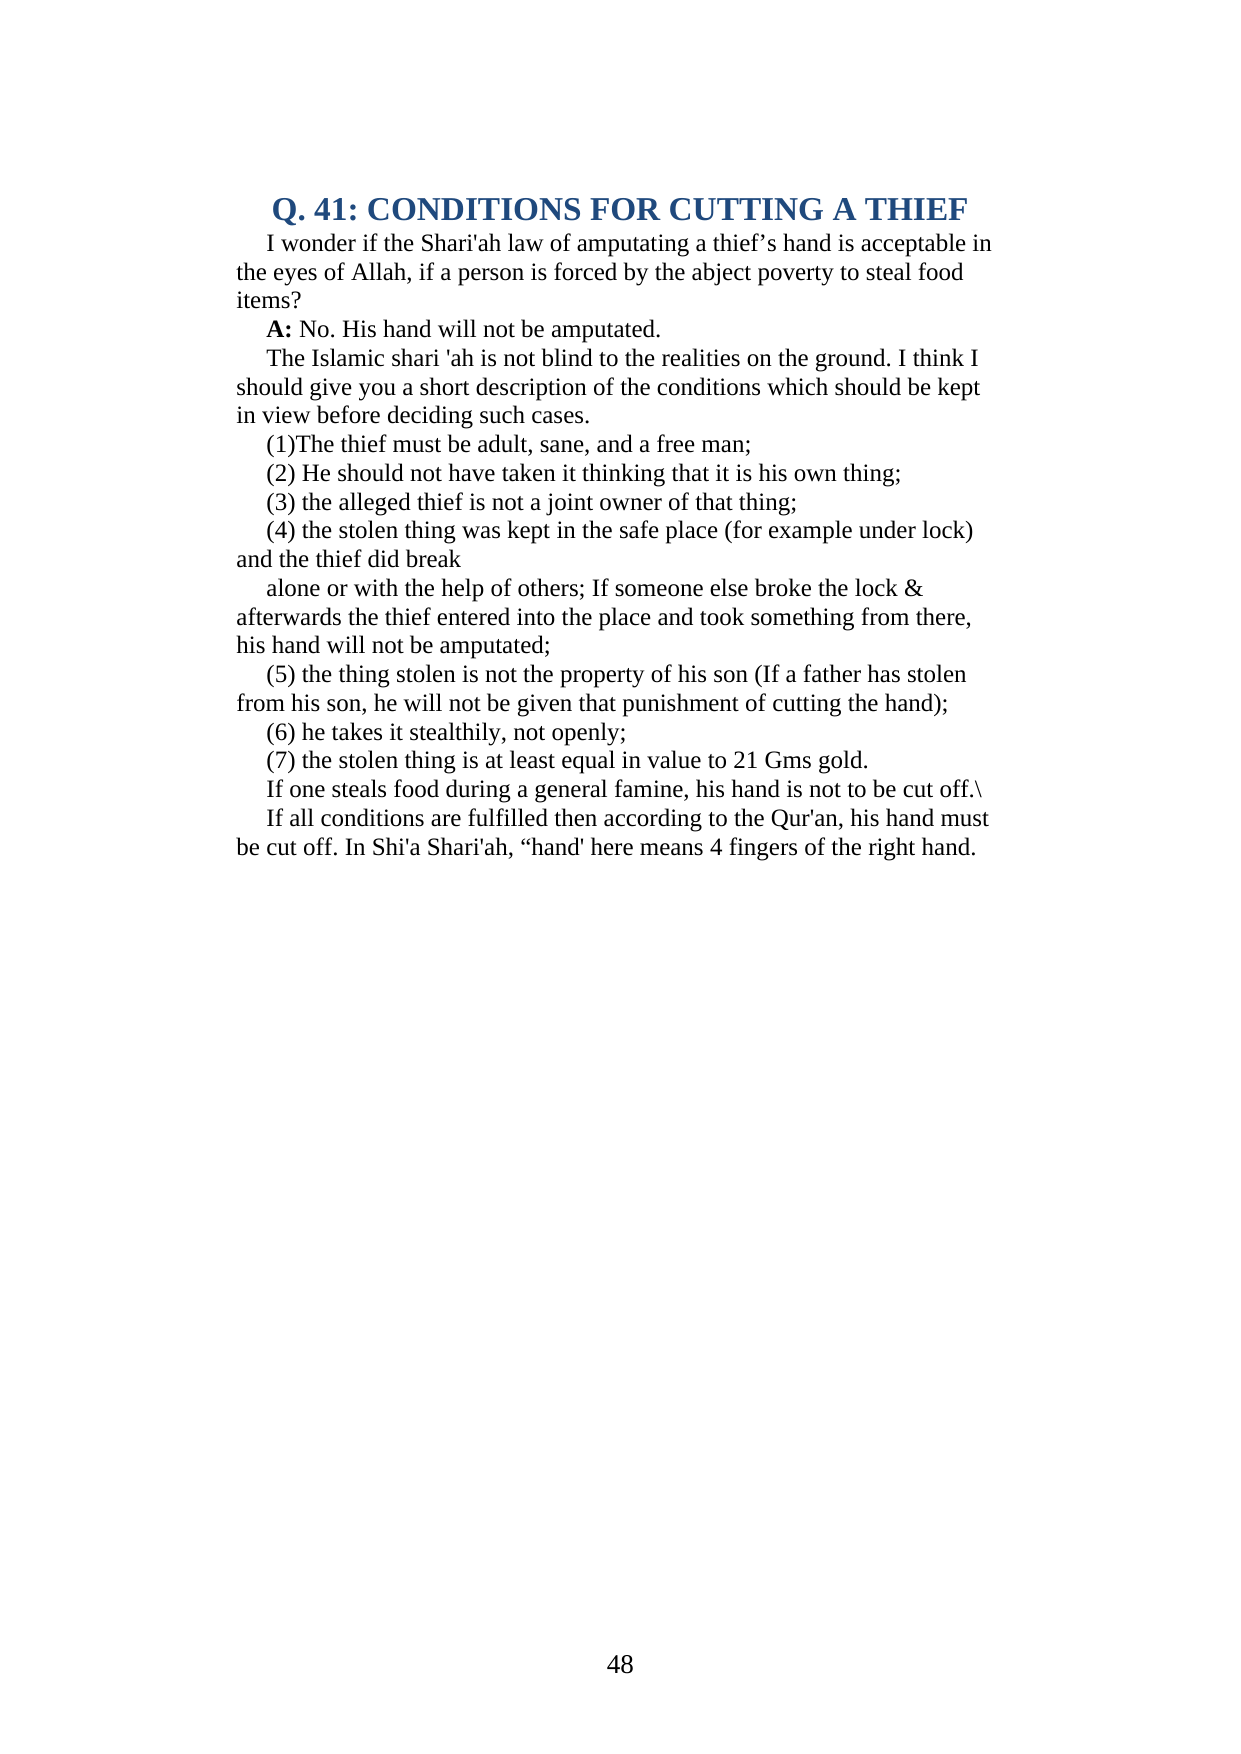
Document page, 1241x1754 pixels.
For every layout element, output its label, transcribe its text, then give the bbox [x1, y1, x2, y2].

text If all conditions are fulfilled then according to the Qur'an, his hand must be cut off. In Shi'a Shari'ah, “hand' here means 4 fingers of the right hand. [236, 803, 1004, 861]
text If one steals food during a general famine, his hand is not to be cut off.\ [236, 774, 1004, 803]
text A: No. His hand will not be amputated. [236, 314, 1004, 343]
text (4) the stolen thing was kept in the safe place (for example under lock) and the thief did break [236, 516, 1004, 573]
subtitle Q. 41: CONDITIONS FOR CUTTING A THIEF [236, 190, 1004, 228]
text The Islamic shari 'ah is not blind to the realities on the ground. I think I should give you a short description of the conditions which should be kept in view before deciding such cases. [236, 343, 1004, 429]
text (7) the stolen thing is at least equal in value to 21 Gms gold. [236, 746, 1004, 774]
text alone or with the help of others; If someone else broke the lock & afterwards the thief entered into the place and took something from there, his hand will not be amputated; [236, 573, 1004, 659]
text I wonder if the Shari'ah law of amputating a thief’s hand is acceptable in the eyes of Allah, if a person is forced by the abject poverty to steal food items? [236, 228, 1004, 314]
text (1)The thief must be adult, sane, and a free man; [236, 429, 1004, 458]
text (3) the alleged thief is not a joint owner of that thing; [236, 487, 1004, 516]
text (2) He should not have taken it thinking that it is his own thing; [236, 458, 1004, 487]
text (5) the thing stolen is not the property of his son (If a father has stolen from his son, he will not be given that punishment of cutting the hand); [236, 659, 1004, 717]
text (6) he takes it stealthily, not openly; [236, 717, 1004, 746]
